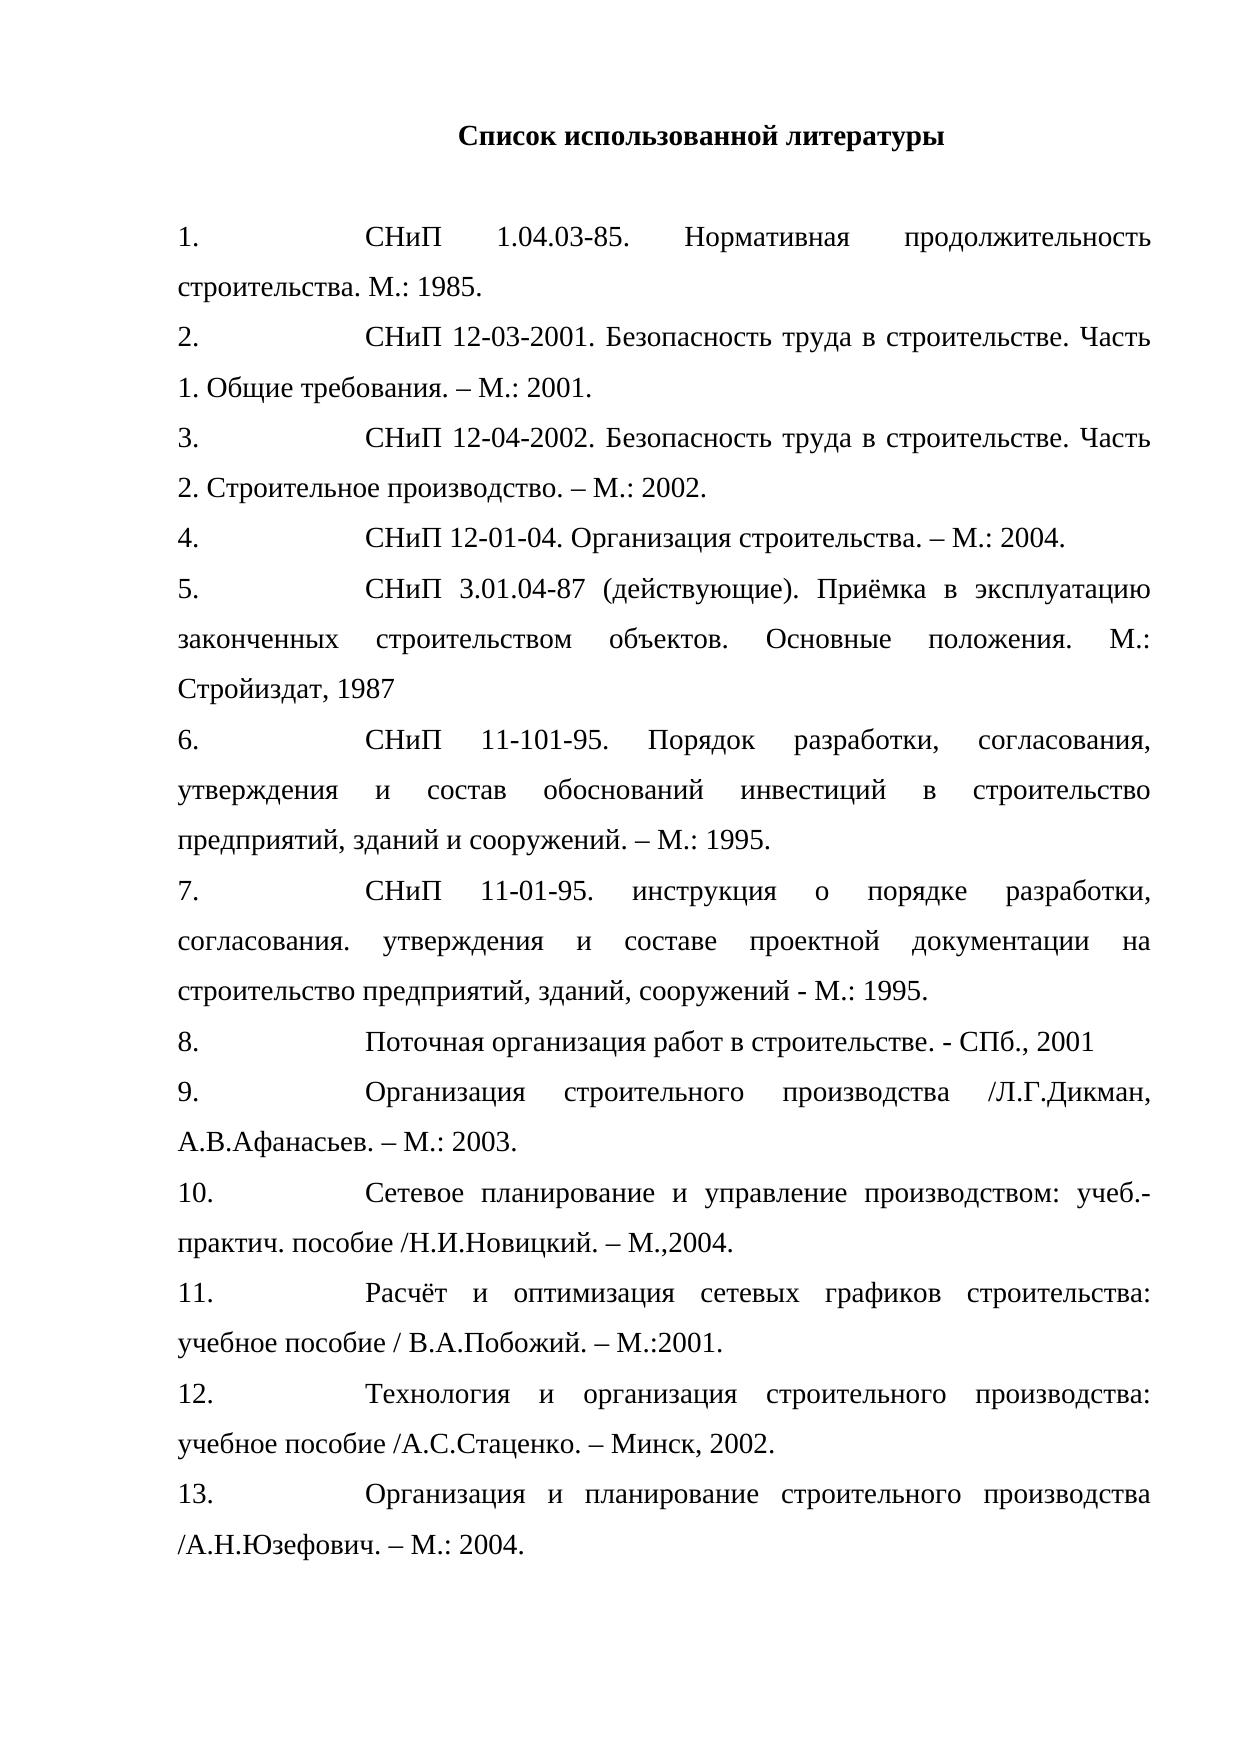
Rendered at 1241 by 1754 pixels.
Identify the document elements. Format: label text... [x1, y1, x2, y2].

list Поточная организация работ в строительстве. - СПб., 2001 [177, 1024, 1152, 1057]
list СНиП 12-04-2002. Безопасность труда в строительстве. Часть 2. Строительное производство. – М.: 2002. [177, 420, 1152, 504]
list Технология и организация строительного производства: учебное пособие /А.С.Стаценко. – Минск, 2002. [177, 1376, 1152, 1460]
list Расчёт и оптимизация сетевых графиков строительства: учебное пособие / В.А.Побожий. – М.:2001. [177, 1275, 1152, 1359]
list СНиП 3.01.04-87 (действующие). Приёмка в эксплуатацию законченных строительством объектов. Основные положения. М.: Стройиздат, 1987 [177, 571, 1152, 705]
list Организация и планирование строительного производства /А.Н.Юзефович. – М.: 2004. [177, 1477, 1152, 1560]
list СНиП 11-101-95. Порядок разработки, согласования, утверждения и состав обоснований инвестиций в строительство предприятий, зданий и сооружений. – М.: 1995. [177, 722, 1152, 856]
list Организация строительного производства /Л.Г.Дикман, А.В.Афанасьев. – М.: 2003. [177, 1074, 1152, 1158]
text Список использованной литературы [177, 118, 1152, 152]
list СНиП 12-01-04. Организация строительства. – М.: 2004. [177, 521, 1152, 554]
list Сетевое планирование и управление производством: учеб.-практич. пособие /Н.И.Новицкий. – М.,2004. [177, 1175, 1152, 1258]
list СНиП 1.04.03-85. Нормативная продолжительность строительства. М.: 1985. [177, 219, 1152, 303]
list СНиП 11-01-95. инструкция о порядке разработки, согласования. утверждения и составе проектной документации на строительство предприятий, зданий, сооружений - М.: 1995. [177, 873, 1152, 1007]
list СНиП 12-03-2001. Безопасность труда в строительстве. Часть 1. Общие требования. – М.: 2001. [177, 319, 1152, 403]
